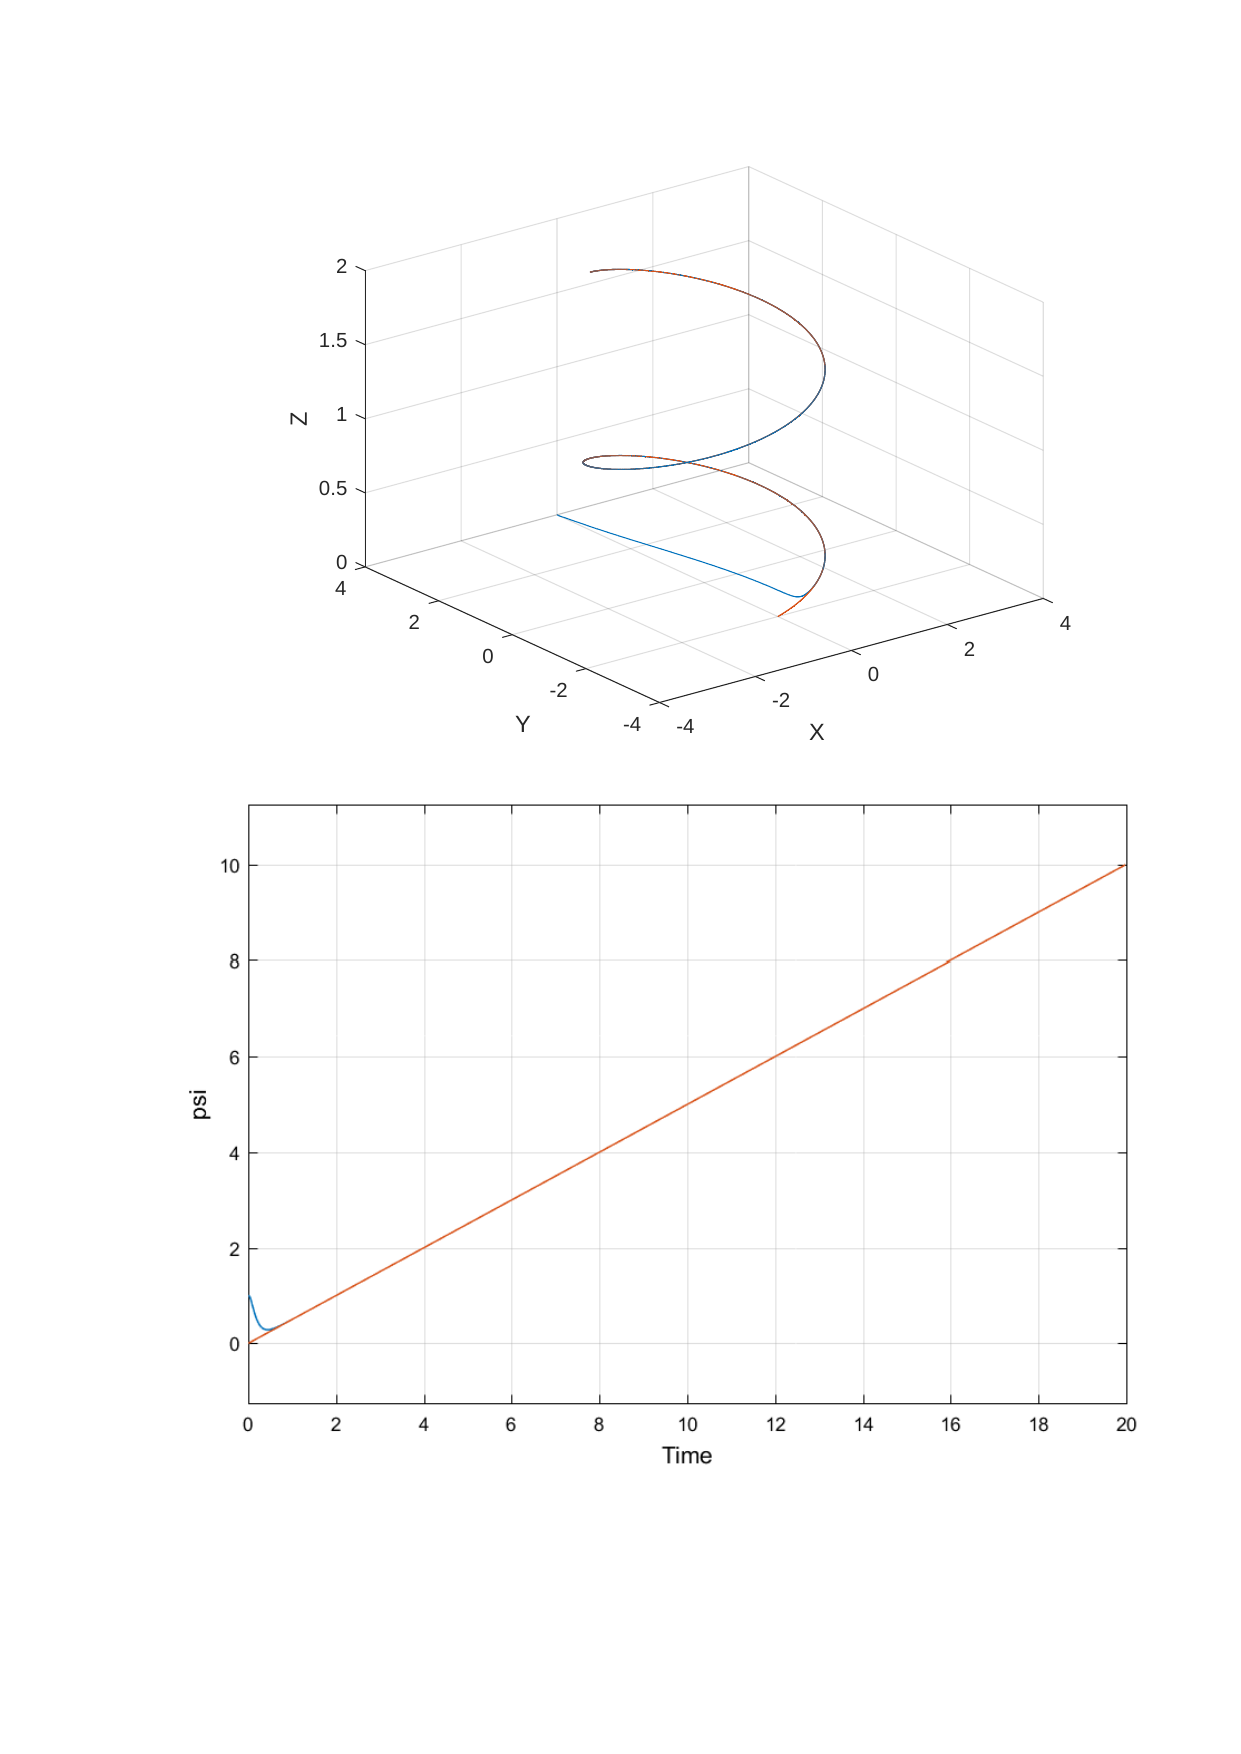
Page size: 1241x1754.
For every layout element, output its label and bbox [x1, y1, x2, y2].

picture [177, 789, 1152, 1479]
